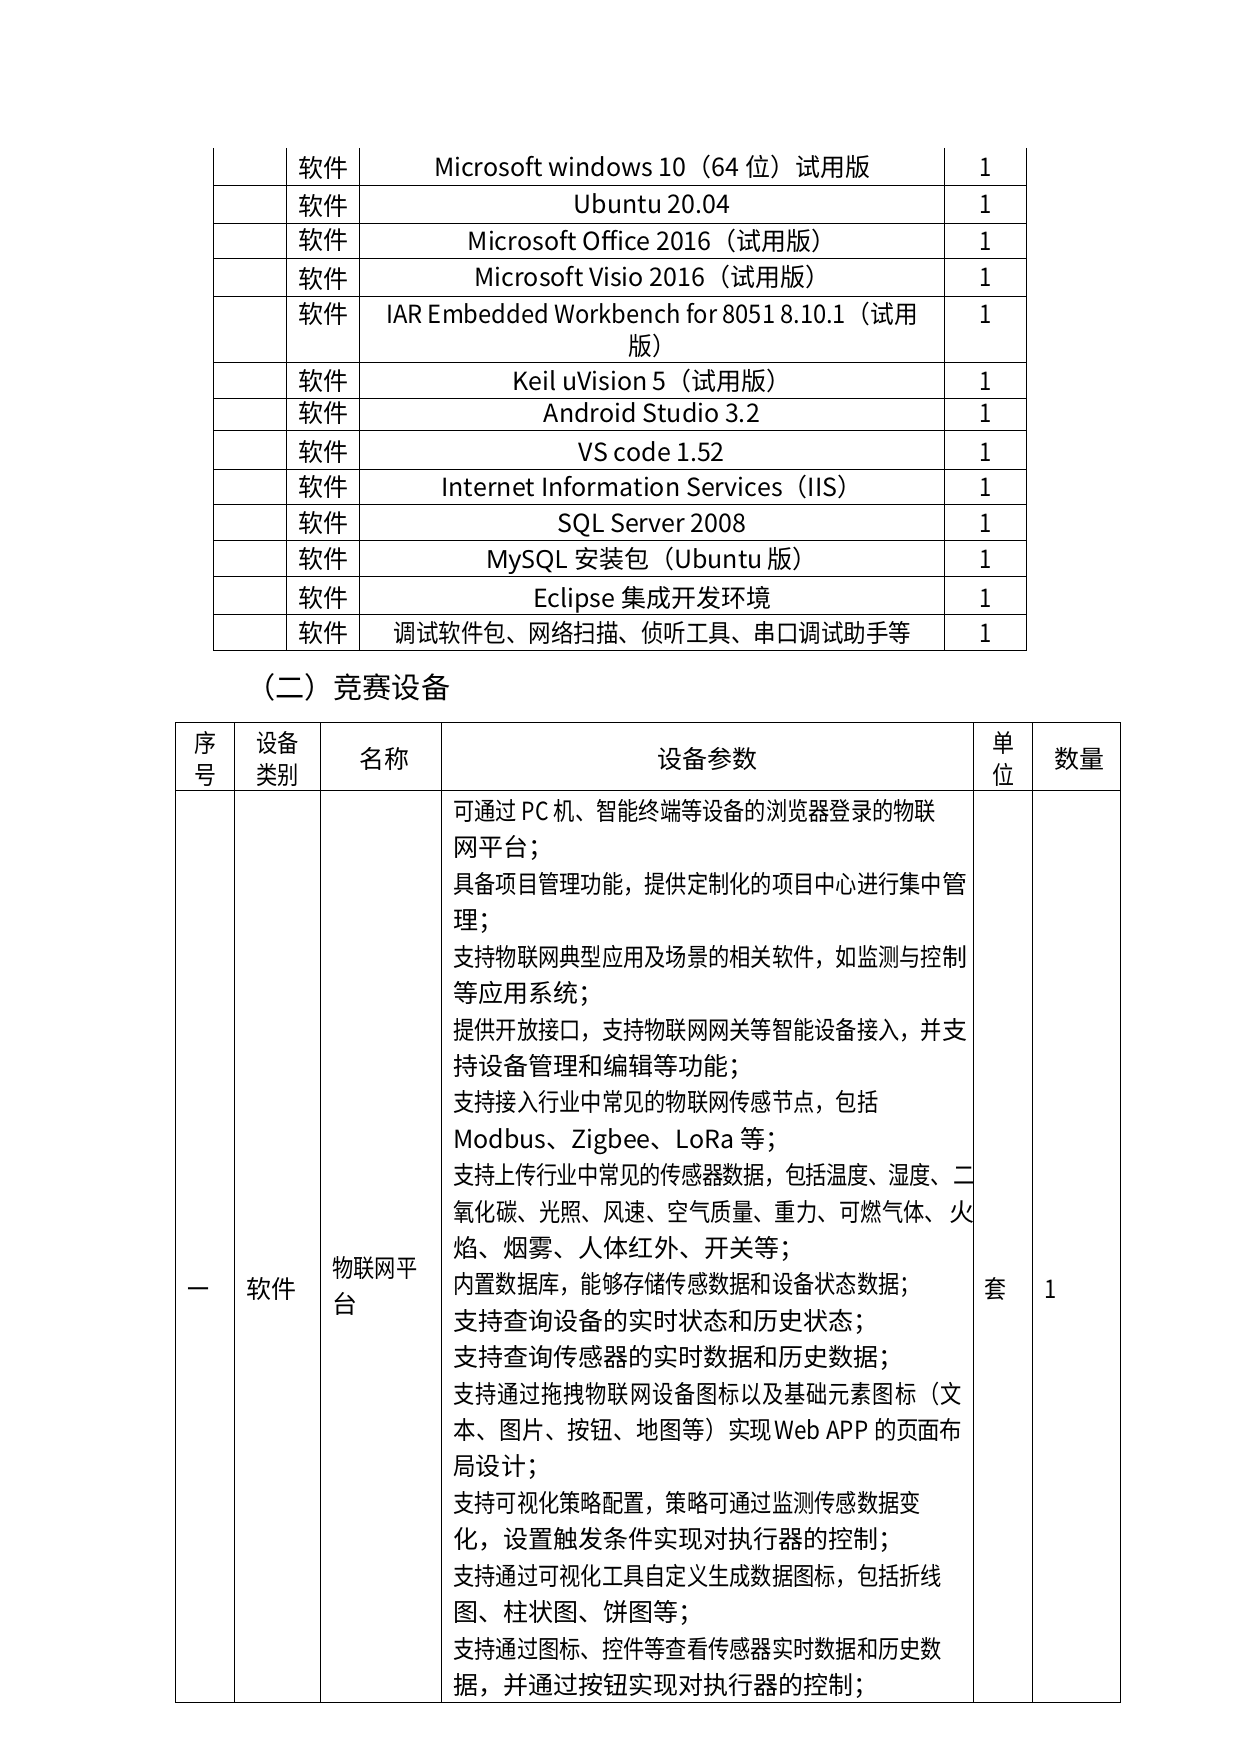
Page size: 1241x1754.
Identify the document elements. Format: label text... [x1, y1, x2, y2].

table_cell Microsoft Visio 2016（试用版） [360, 259, 944, 296]
table_cell 1 [1033, 791, 1120, 1702]
table_cell Internet Information Services（IIS） [360, 470, 944, 504]
table_cell [214, 470, 286, 504]
table_header 1 [945, 148, 1026, 185]
table_cell [214, 224, 286, 258]
table_cell 物联网平台 [321, 791, 441, 1702]
table_header 名称 [321, 723, 441, 790]
table_header 设备 类别 [235, 723, 320, 790]
table_cell IAR Embedded Workbench for 8051 8.10.1（试用版） [360, 297, 944, 362]
table_cell 软件 [287, 259, 359, 296]
table_cell 1 [945, 470, 1026, 504]
table_cell 软件 [235, 791, 320, 1702]
table_cell Android Studio 3.2 [360, 399, 944, 430]
table_cell Keil uVision 5（试用版） [360, 363, 944, 397]
table_cell 1 [945, 363, 1026, 397]
table_cell 软件 [287, 297, 359, 362]
table_cell 软件 [287, 505, 359, 540]
table_cell 套 [974, 791, 1032, 1702]
table_cell [214, 505, 286, 540]
table_cell SQL Server 2008 [360, 505, 944, 540]
table_cell MySQL 安装包（Ubuntu版） [360, 541, 944, 576]
table_cell 1 [945, 505, 1026, 540]
table_header 序 号 [176, 723, 234, 790]
table_cell 软件 [287, 186, 359, 223]
table_cell [214, 541, 286, 576]
table_cell 软件 [287, 363, 359, 397]
table_header 单 位 [974, 723, 1032, 790]
table_cell 1 [945, 399, 1026, 430]
table_cell 软件 [287, 224, 359, 258]
table_cell 调试软件包、网络扫描、侦听工具、串口调试助手等 [360, 615, 944, 650]
table_cell 1 [945, 541, 1026, 576]
table_cell 1 [945, 186, 1026, 223]
table_cell Eclipse 集成开发环境 [360, 577, 944, 614]
table_cell [214, 577, 286, 614]
table_cell 软件 [287, 577, 359, 614]
table_cell [214, 259, 286, 296]
table_header Microsoft windows 10（64 位）试用版 [360, 148, 944, 185]
table_cell 1 [945, 259, 1026, 296]
table_cell 一 [176, 791, 234, 1702]
table_cell 1 [945, 431, 1026, 469]
table_cell 软件 [287, 399, 359, 430]
table_cell 软件 [287, 615, 359, 650]
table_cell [442, 791, 973, 1702]
table_cell 1 [945, 577, 1026, 614]
table_cell 软件 [287, 541, 359, 576]
table_cell 软件 [287, 470, 359, 504]
table_header [214, 148, 286, 185]
table_cell [214, 363, 286, 397]
table_cell [214, 399, 286, 430]
table_cell 1 [945, 224, 1026, 258]
table_header 设备参数 [442, 723, 973, 790]
table_cell [214, 615, 286, 650]
table_cell [214, 431, 286, 469]
table_cell VS code 1.52 [360, 431, 944, 469]
table_cell 1 [945, 297, 1026, 362]
table_cell Microsoft Office 2016（试用版） [360, 224, 944, 258]
table_cell [214, 297, 286, 362]
table_cell 软件 [287, 431, 359, 469]
table_cell 1 [945, 615, 1026, 650]
text （二）竞赛设备 [246, 664, 1134, 707]
table_header 数量 [1033, 723, 1120, 790]
table_header 软件 [287, 148, 359, 185]
table_cell Ubuntu 20.04 [360, 186, 944, 223]
table_cell [214, 186, 286, 223]
